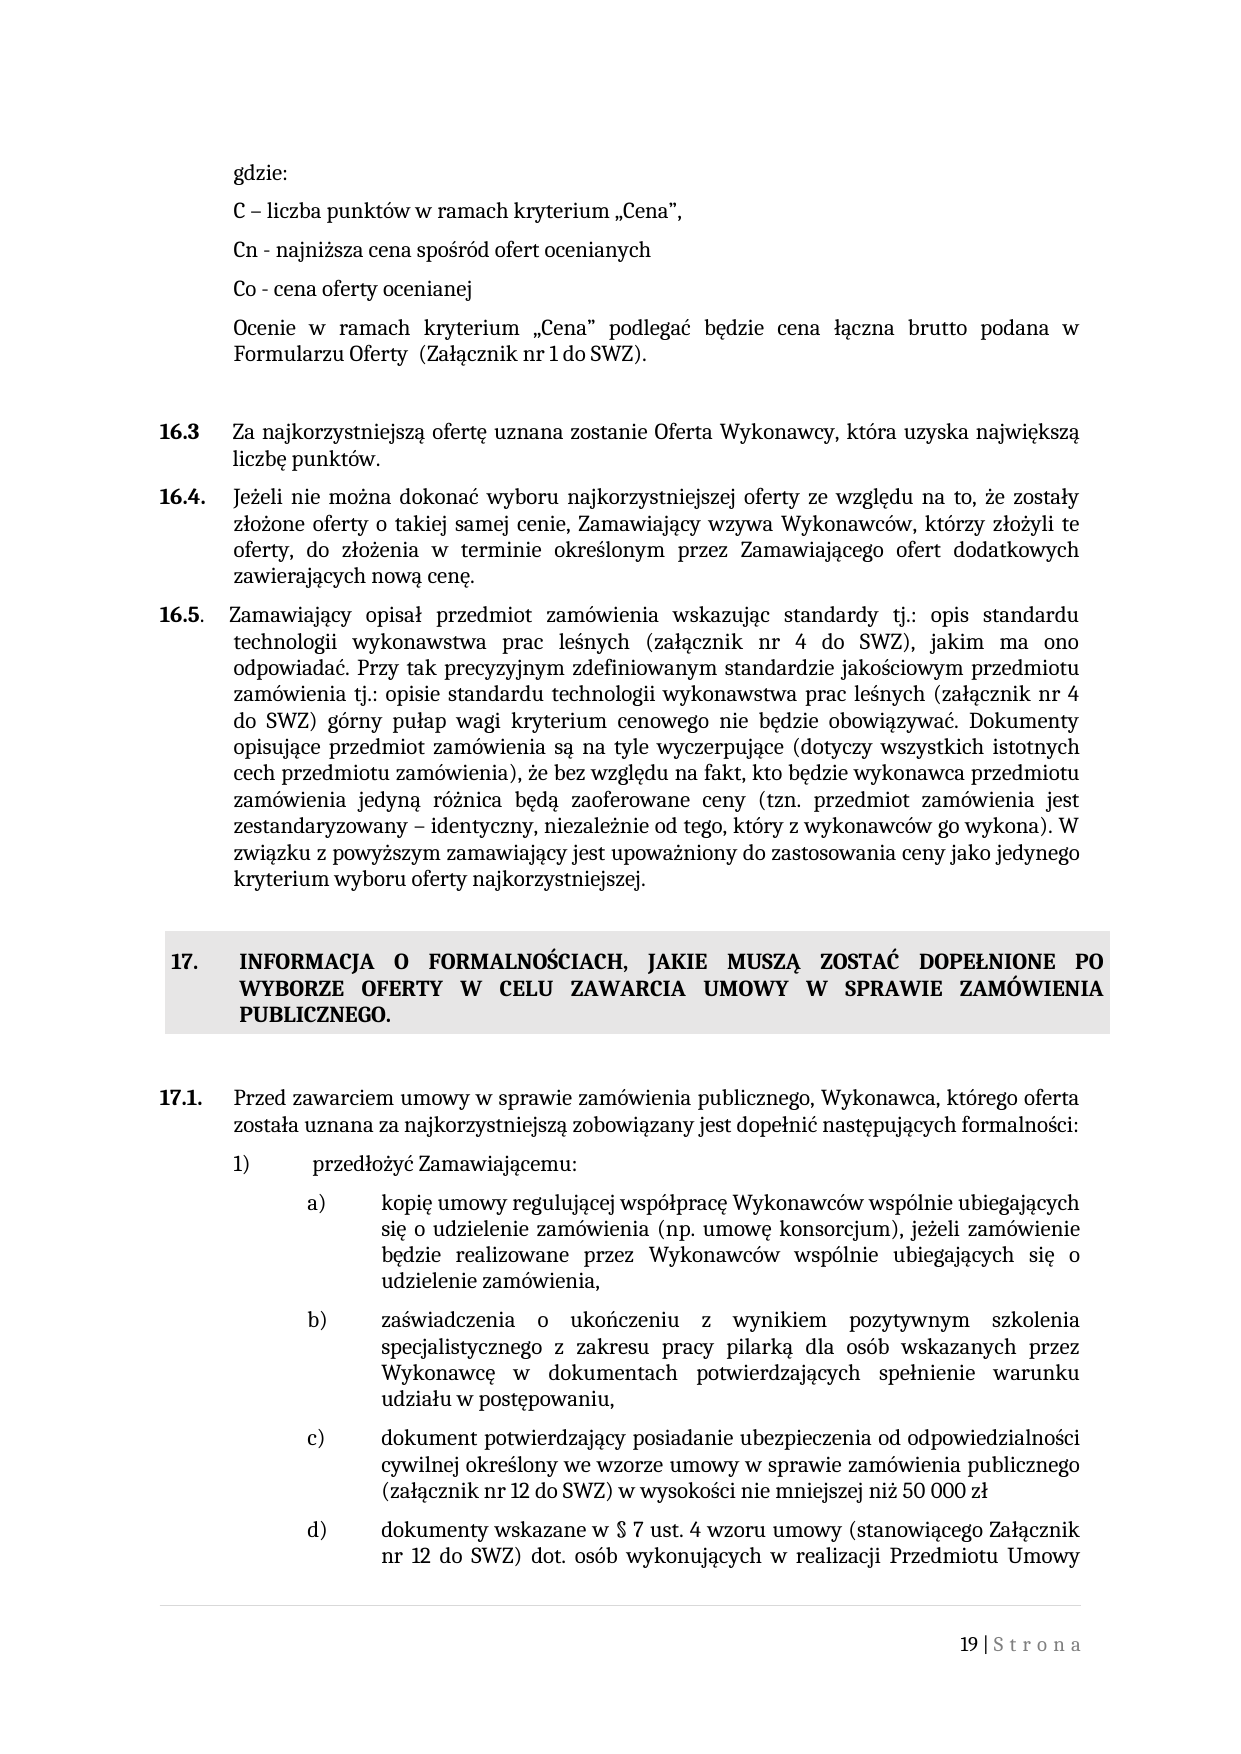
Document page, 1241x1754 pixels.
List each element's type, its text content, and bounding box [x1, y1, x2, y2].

text 16.4. Jeżeli nie można dokonać wyboru najkorzystniejszej oferty ze względu na to, że zostały złożone oferty o takiej samej cenie, Zamawiający wzywa Wykonawców, którzy złożyli te oferty, do złożenia w terminie określonym przez Zamawiającego ofert dodatkowych zawierających nową cenę. [159, 484, 1081, 589]
text Cn - najniższa cena spośród ofert ocenianych [233, 237, 1081, 263]
text b) zaświadczenia o ukończeniu z wynikiem pozytywnym szkolenia specjalistycznego z zakresu pracy pilarką dla osób wskazanych przez Wykonawcę w dokumentach potwierdzających spełnienie warunku udziału w postępowaniu, [307, 1307, 1081, 1413]
text c) dokument potwierdzający posiadanie ubezpieczenia od odpowiedzialności cywilnej określony we wzorze umowy w sprawie zamówienia publicznego (załącznik nr 12 do SWZ) w wysokości nie mniejszej niż 50 000 zł [307, 1425, 1081, 1504]
text 1) przedłożyć Zamawiającemu: [233, 1150, 1081, 1177]
text 16.5. Zamawiający opisał przedmiot zamówienia wskazując standardy tj.: opis standardu technologii wykonawstwa prac leśnych (załącznik nr 4 do SWZ), jakim ma ono odpowiadać. Przy tak precyzyjnym zdefiniowanym standardzie jakościowym przedmiotu zamówienia tj.: opisie standardu technologii wykonawstwa prac leśnych (załącznik nr 4 do SWZ) górny pułap wagi kryterium cenowego nie będzie obowiązywać. Dokumenty opisujące przedmiot zamówienia są na tyle wyczerpujące (dotyczy wszystkich istotnych cech przedmiotu zamówienia), że bez względu na fakt, kto będzie wykonawca przedmiotu zamówienia jedyną różnica będą zaoferowane ceny (tzn. przedmiot zamówienia jest zestandaryzowany – identyczny, niezależnie od tego, który z wykonawców go wykona). W związku z powyższym zamawiający jest upoważniony do zastosowania ceny jako jedynego kryterium wyboru oferty najkorzystniejszej. [159, 602, 1081, 892]
text C – liczba punktów w ramach kryterium „Cena”, [233, 198, 1081, 225]
text 17.1. Przed zawarciem umowy w sprawie zamówienia publicznego, Wykonawca, którego oferta została uznana za najkorzystniejszą zobowiązany jest dopełnić następujących formalności: [159, 1085, 1081, 1138]
text Co - cena oferty ocenianej [233, 276, 1081, 302]
text 16.3 Za najkorzystniejszą ofertę uznana zostanie Oferta Wykonawcy, która uzyska największą liczbę punktów. [159, 419, 1081, 472]
text a) kopię umowy regulującej współpracę Wykonawców wspólnie ubiegających się o udzielenie zamówienia (np. umowę konsorcjum), jeżeli zamówienie będzie realizowane przez Wykonawców wspólnie ubiegających się o udzielenie zamówienia, [307, 1189, 1081, 1295]
table_header 17. INFORMACJA O FORMALNOŚCIACH, JAKIE MUSZĄ ZOSTAĆ DOPEŁNIONE PO WYBORZE OFERTY W CELU ZAWARCIA UMOWY W SPRAWIE ZAMÓWIENIA PUBLICZNEGO. [165, 931, 1110, 1034]
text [307, 1517, 1081, 1569]
text Ocenie w ramach kryterium „Cena” podlegać będzie cena łączna brutto podana w Formularzu Oferty (Załącznik nr 1 do SWZ). [233, 315, 1081, 368]
text gdzie: [233, 159, 1081, 186]
